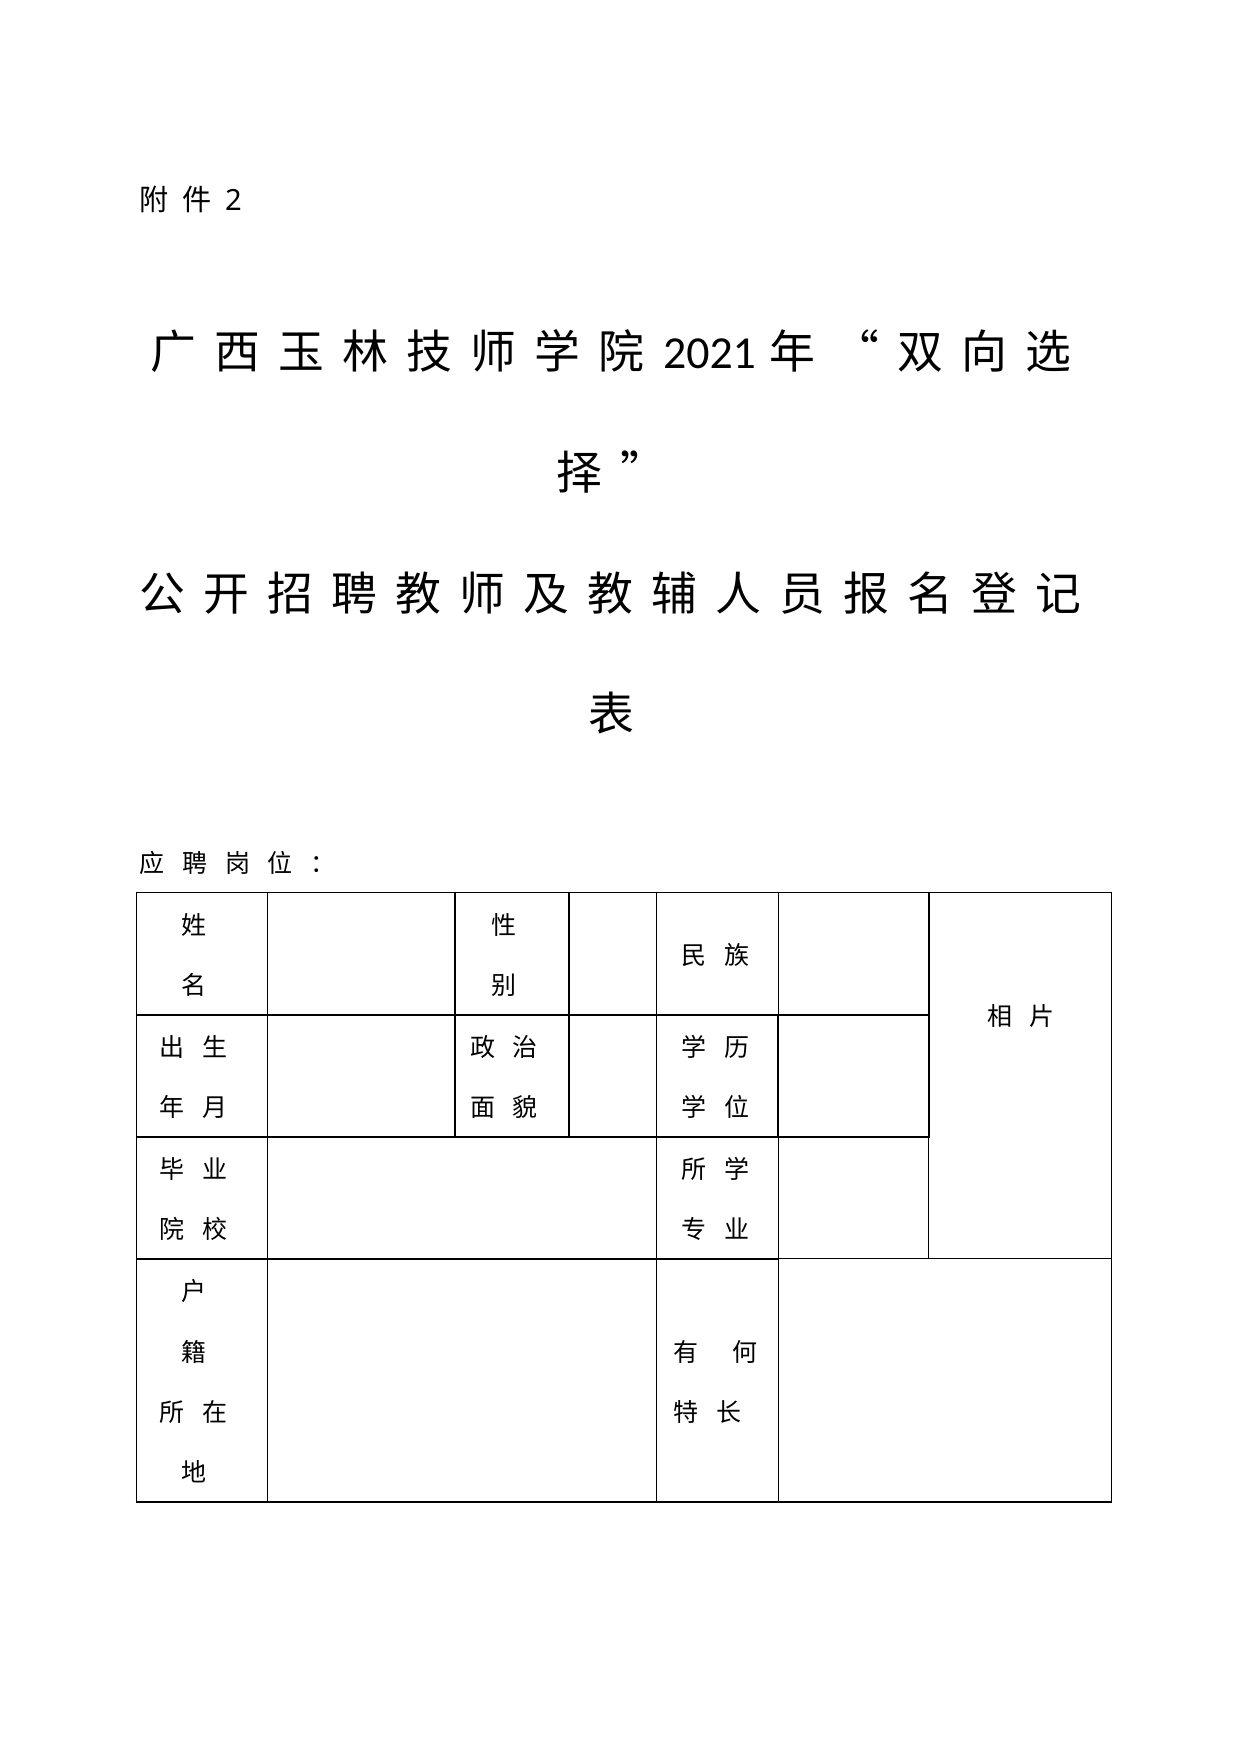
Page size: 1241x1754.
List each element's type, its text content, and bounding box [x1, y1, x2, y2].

table_cell 民族 [657, 893, 778, 1014]
table_cell 政治面貌 [456, 1016, 568, 1136]
table_cell [268, 1016, 454, 1136]
text 公开招聘教师及教辅人员报名登记表 [139, 530, 1101, 771]
table_cell [268, 1138, 656, 1258]
table_cell [268, 893, 454, 1014]
table_cell [779, 1016, 928, 1136]
table_cell [929, 1136, 1111, 1258]
text 广西玉林技师学院2021年“双向选择” [139, 289, 1101, 530]
table_cell 毕业院校 [137, 1138, 267, 1258]
table_cell [268, 1260, 656, 1501]
table_cell [570, 893, 656, 1014]
table_cell 户 籍 所在地 [137, 1260, 267, 1501]
table_cell [779, 1138, 928, 1258]
table_header 应聘岗位： [136, 771, 1111, 892]
text 附件2 [139, 168, 1101, 228]
table_cell 出生年月 [137, 1016, 267, 1136]
table_cell 学历学位 [657, 1016, 777, 1136]
table_cell 姓 名 [137, 893, 267, 1014]
table_cell 有何特长 [657, 1260, 778, 1501]
table_cell [570, 1016, 656, 1136]
table_cell 性 别 [456, 893, 568, 1014]
table_cell [779, 893, 928, 1014]
table_cell [779, 1259, 1111, 1501]
table_cell 所学专业 [657, 1138, 778, 1258]
table_cell 相片 [930, 893, 1111, 1136]
